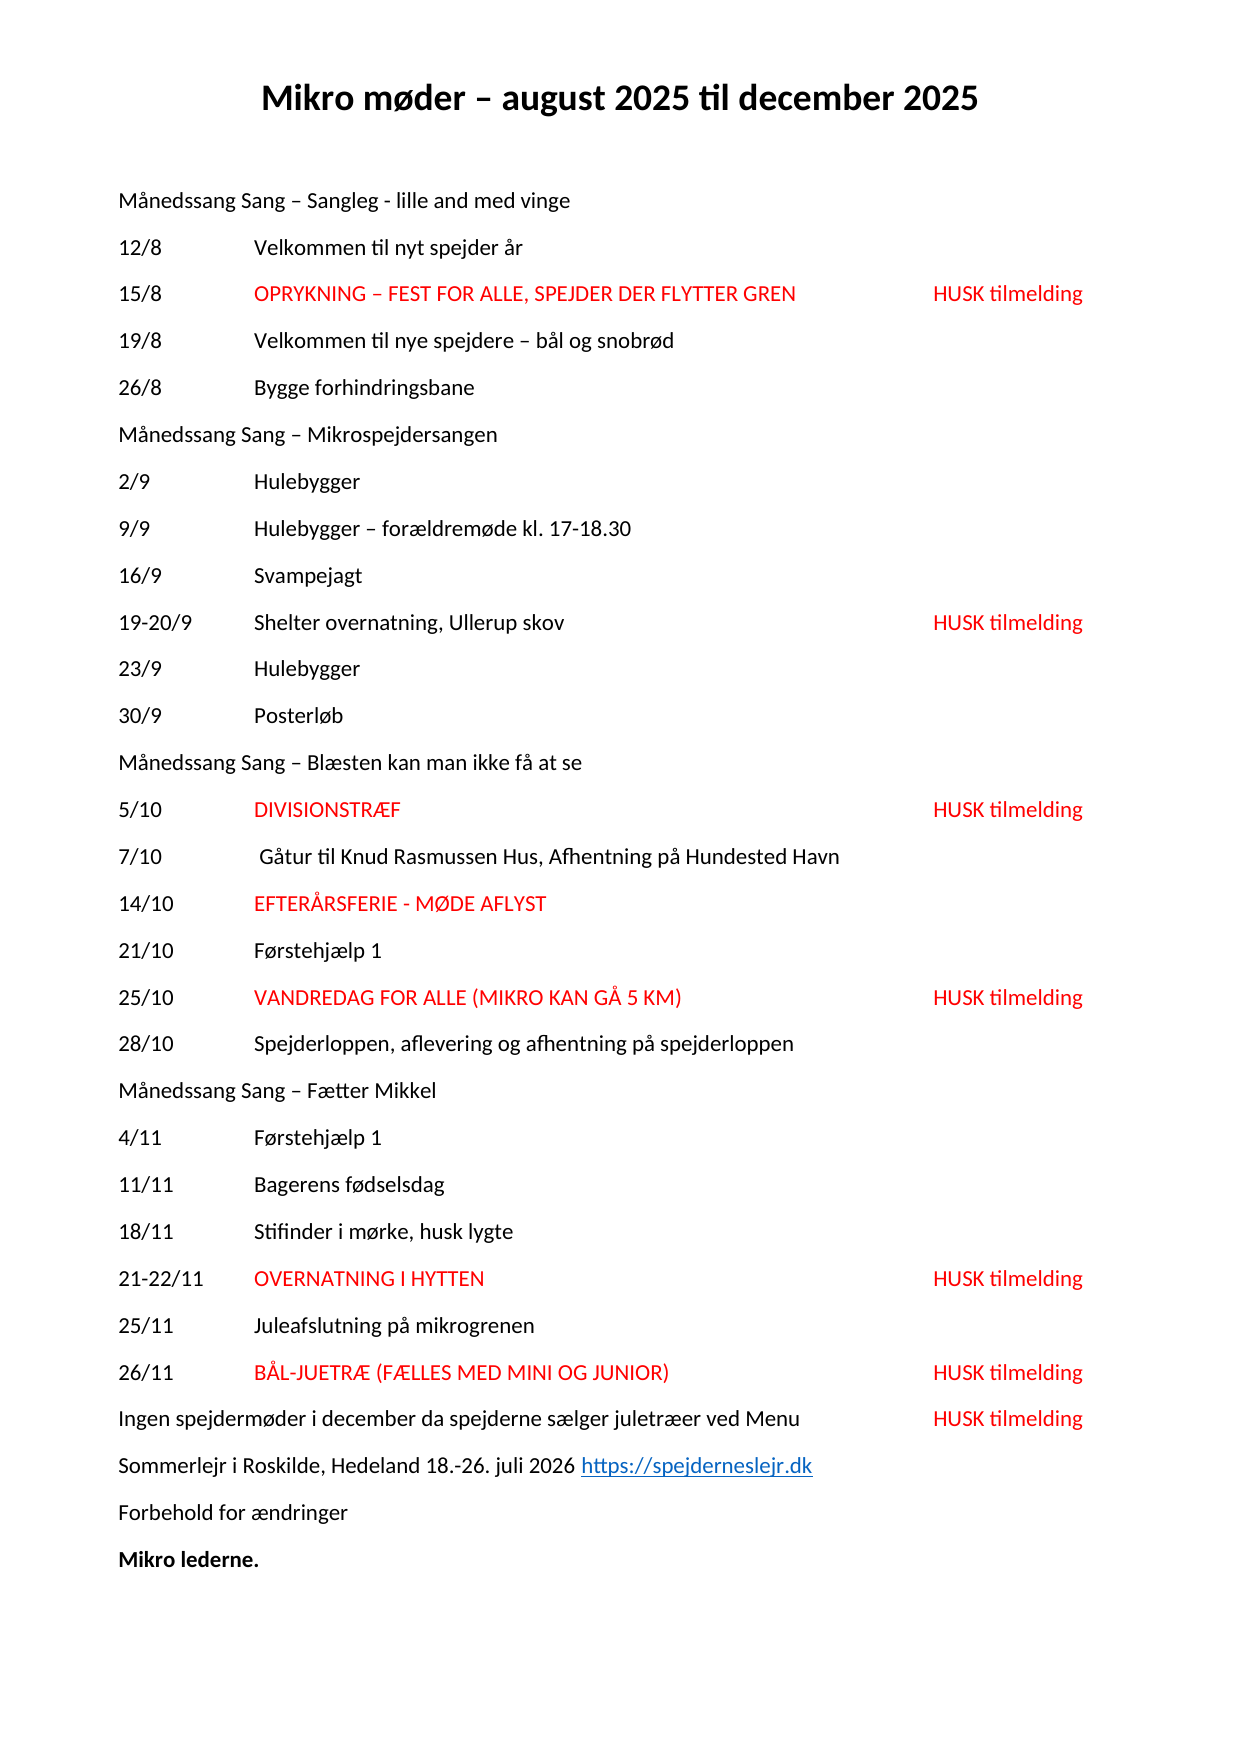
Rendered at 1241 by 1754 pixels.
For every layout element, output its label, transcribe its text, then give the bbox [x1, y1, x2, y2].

text 26/11 BÅL-JUETRÆ (FÆLLES MED MINI OG JUNIOR) HUSK tilmelding [118, 1358, 1122, 1386]
text 25/11 Juleafslutning på mikrogrenen [118, 1311, 1122, 1339]
text 26/8 Bygge forhindringsbane [118, 373, 1122, 401]
text 2/9 Hulebygger [118, 467, 1122, 495]
text 30/9 Posterløb [118, 701, 1122, 729]
text 23/9 Hulebygger [118, 654, 1122, 682]
text 18/11 Stifinder i mørke, husk lygte [118, 1217, 1122, 1245]
text 12/8 Velkommen til nyt spejder år [118, 233, 1122, 261]
text Ingen spejdermøder i december da spejderne sælger juletræer ved Menu HUSK tilmelding [118, 1404, 1122, 1432]
text 25/10 VANDREDAG FOR ALLE (MIKRO KAN GÅ 5 KM) HUSK tilmelding [118, 983, 1122, 1011]
text Forbehold for ændringer [118, 1498, 1122, 1526]
text 5/10 DIVISIONSTRÆF HUSK tilmelding [118, 795, 1122, 823]
text 28/10 Spejderloppen, aflevering og afhentning på spejderloppen [118, 1029, 1122, 1057]
text 21/10 Førstehjælp 1 [118, 936, 1122, 964]
text Sommerlejr i Roskilde, Hedeland 18.-26. juli 2026 https://spejderneslejr.dk [118, 1451, 1122, 1479]
text Månedssang Sang – Fætter Mikkel [118, 1076, 1122, 1104]
text Månedssang Sang – Mikrospejdersangen [118, 420, 1122, 448]
text Månedssang Sang – Blæsten kan man ikke få at se [118, 748, 1122, 776]
text 9/9 Hulebygger – forældremøde kl. 17-18.30 [118, 514, 1122, 542]
text 15/8 OPRYKNING – FEST FOR ALLE, SPEJDER DER FLYTTER GREN HUSK tilmelding [118, 279, 1122, 307]
text Mikro lederne. [118, 1545, 1122, 1573]
text 7/10 Gåtur til Knud Rasmussen Hus, Afhentning på Hundested Havn [118, 842, 1122, 870]
text 14/10 EFTERÅRSFERIE - MØDE AFLYST [118, 889, 1122, 917]
text 19/8 Velkommen til nye spejdere – bål og snobrød [118, 326, 1122, 354]
text 21-22/11 OVERNATNING I HYTTEN HUSK tilmelding [118, 1264, 1122, 1292]
text Månedssang Sang – Sangleg - lille and med vinge [118, 186, 1122, 214]
text 4/11 Førstehjælp 1 [118, 1123, 1122, 1151]
text 16/9 Svampejagt [118, 561, 1122, 589]
text 11/11 Bagerens fødselsdag [118, 1170, 1122, 1198]
text 19-20/9 Shelter overnatning, Ullerup skov HUSK tilmelding [118, 608, 1122, 636]
